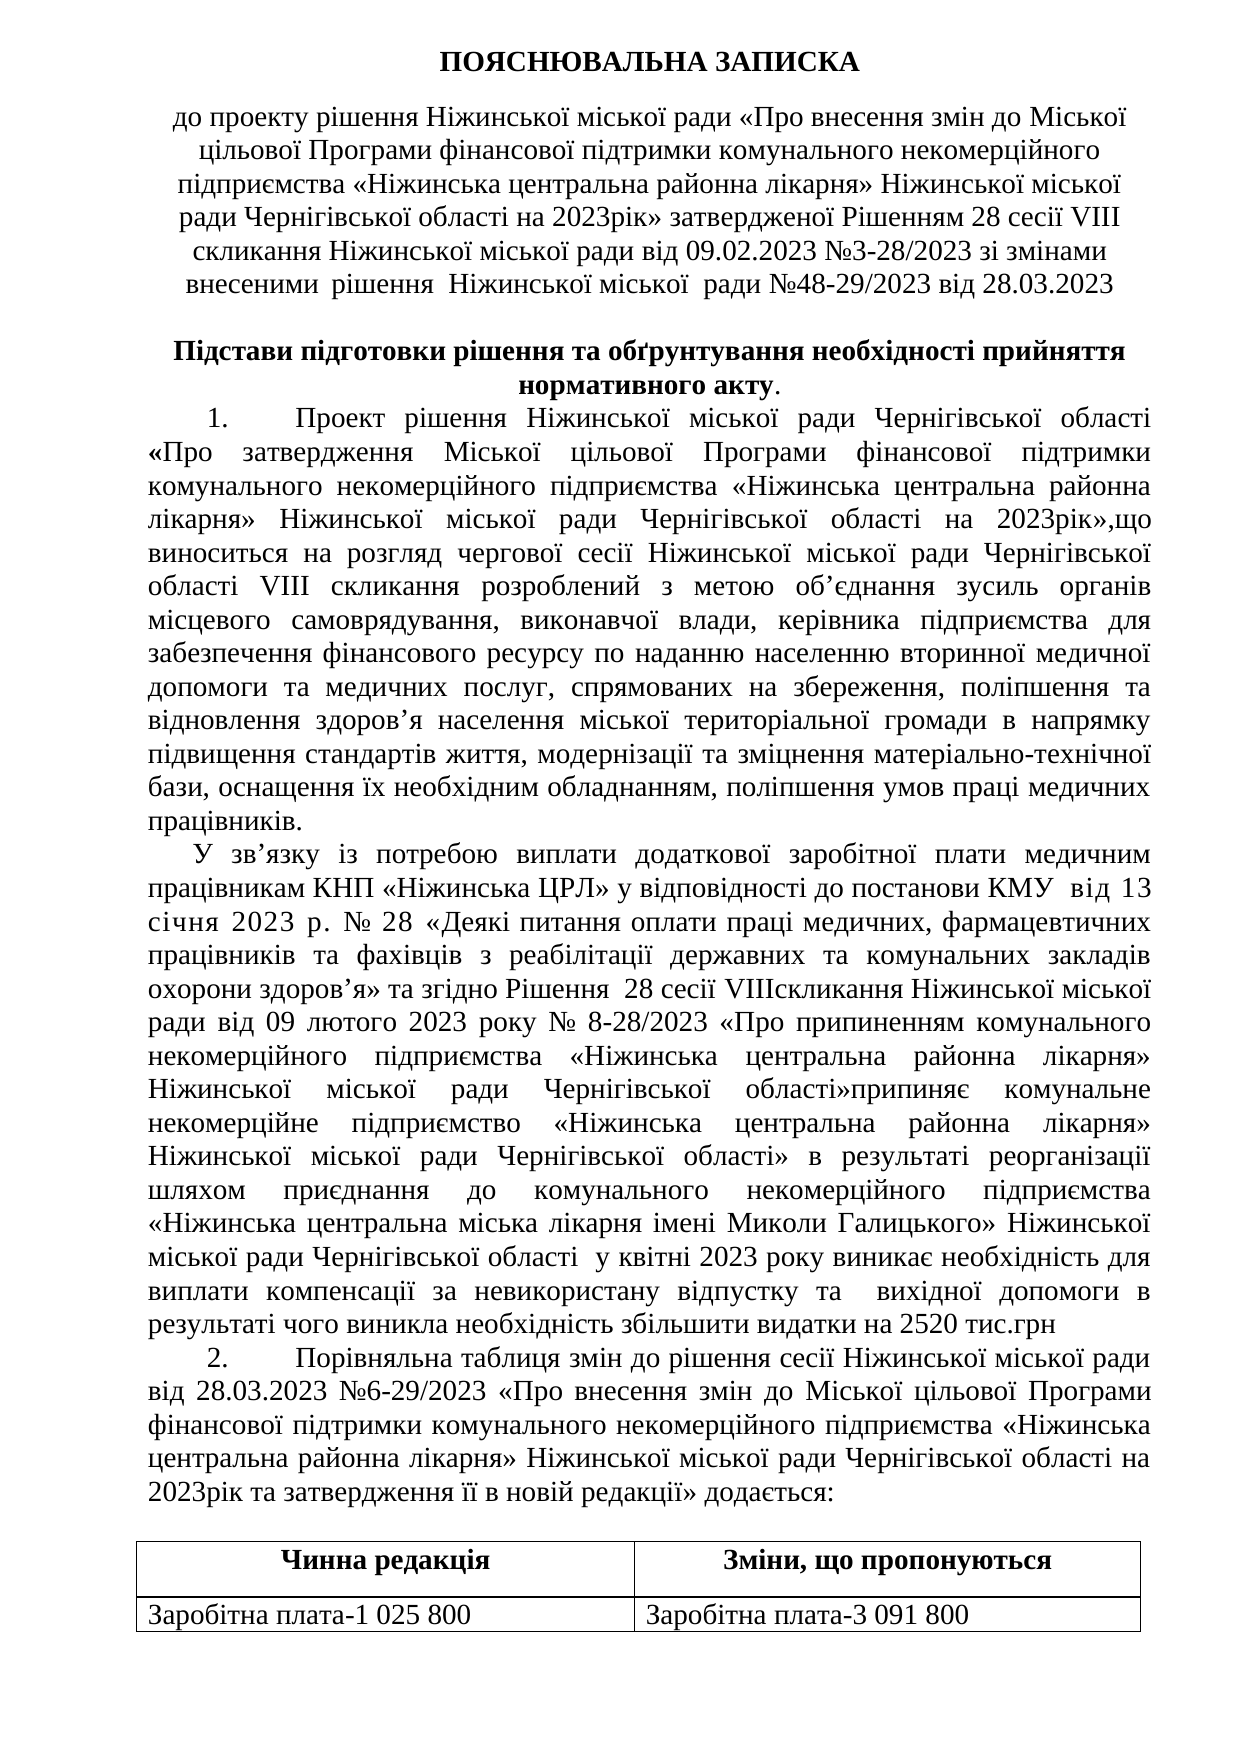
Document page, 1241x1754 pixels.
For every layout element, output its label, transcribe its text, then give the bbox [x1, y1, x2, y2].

table_cell Заробітна плата-1 025 800 [137, 1598, 634, 1631]
list Порівняльна таблиця змін до рішення сесії Ніжинської міської ради від 28.03.2023 №6-29/2023 «Про внесення змін до Міської цільової Програми фінансової підтримки комунального некомерційного підприємства «Ніжинська центральна районна лікарня» Ніжинської міської ради Чернігівської області на 2023рік та затвердження її в новій редакції» додається: [148, 1340, 1152, 1507]
text Підстави підготовки рішення та обґрунтування необхідності прийняття нормативного акту. [148, 333, 1152, 401]
table_header Чинна редакція [137, 1542, 634, 1596]
table_cell Заробітна плата-3 091 800 [635, 1598, 1140, 1631]
text У зв’язку із потребою виплати додаткової заробітної плати медичним працівникам КНП «Ніжинська ЦРЛ» у відповідності до постанови КМУ від 13 січня 2023 р. № 28 «Деякі питання оплати праці медичних, фармацевтичних працівників та фахівців з реабілітації державних та комунальних закладів охорони здоров’я» та згідно Рішення 28 сесії VIIIскликання Ніжинської міської ради від 09 лютого 2023 року № 8-28/2023 «Про припиненням комунального некомерційного підприємства «Ніжинська центральна районна лікарня» Ніжинської міської ради Чернігівської області»припиняє комунальне некомерційне підприємство «Ніжинська центральна районна лікарня» Ніжинської міської ради Чернігівської області» в результаті реорганізації шляхом приєднання до комунального некомерційного підприємства «Ніжинська центральна міська лікарня імені Миколи Галицького» Ніжинської міської ради Чернігівської області у квітні 2023 року виникає необхідність для виплати компенсації за невикористану відпустку та вихідної допомоги в результаті чого виникла необхідність збільшити видатки на 2520 тис.грн [148, 837, 1152, 1340]
text ПОЯСНЮВАЛЬНА ЗАПИСКА [148, 44, 1152, 78]
list Проект рішення Ніжинської міської ради Чернігівської області «Про затвердження Міської цільової Програми фінансової підтримки комунального некомерційного підприємства «Ніжинська центральна районна лікарня» Ніжинської міської ради Чернігівської області на 2023рік»,що виноситься на розгляд чергової сесії Ніжинської міської ради Чернігівської області VIII скликання розроблений з метою об’єднання зусиль органів місцевого самоврядування, виконавчої влади, керівника підприємства для забезпечення фінансового ресурсу по наданню населенню вторинної медичної допомоги та медичних послуг, спрямованих на збереження, поліпшення та відновлення здоров’я населення міської територіальної громади в напрямку підвищення стандартів життя, модернізації та зміцнення матеріально-технічної бази, оснащення їх необхідним обладнанням, поліпшення умов праці медичних працівників. [148, 401, 1152, 837]
text до проекту рішення Ніжинської міської ради «Про внесення змін до Міської цільової Програми фінансової підтримки комунального некомерційного підприємства «Ніжинська центральна районна лікарня» Ніжинської міської ради Чернігівської області на 2023рік» затвердженої Рішенням 28 сесії VIII скликання Ніжинської міської ради від 09.02.2023 №3-28/2023 зі змінами внесеними рішення Ніжинської міської ради №48-29/2023 від 28.03.2023 [148, 99, 1151, 300]
table_header Зміни, що пропонуються [635, 1542, 1140, 1596]
